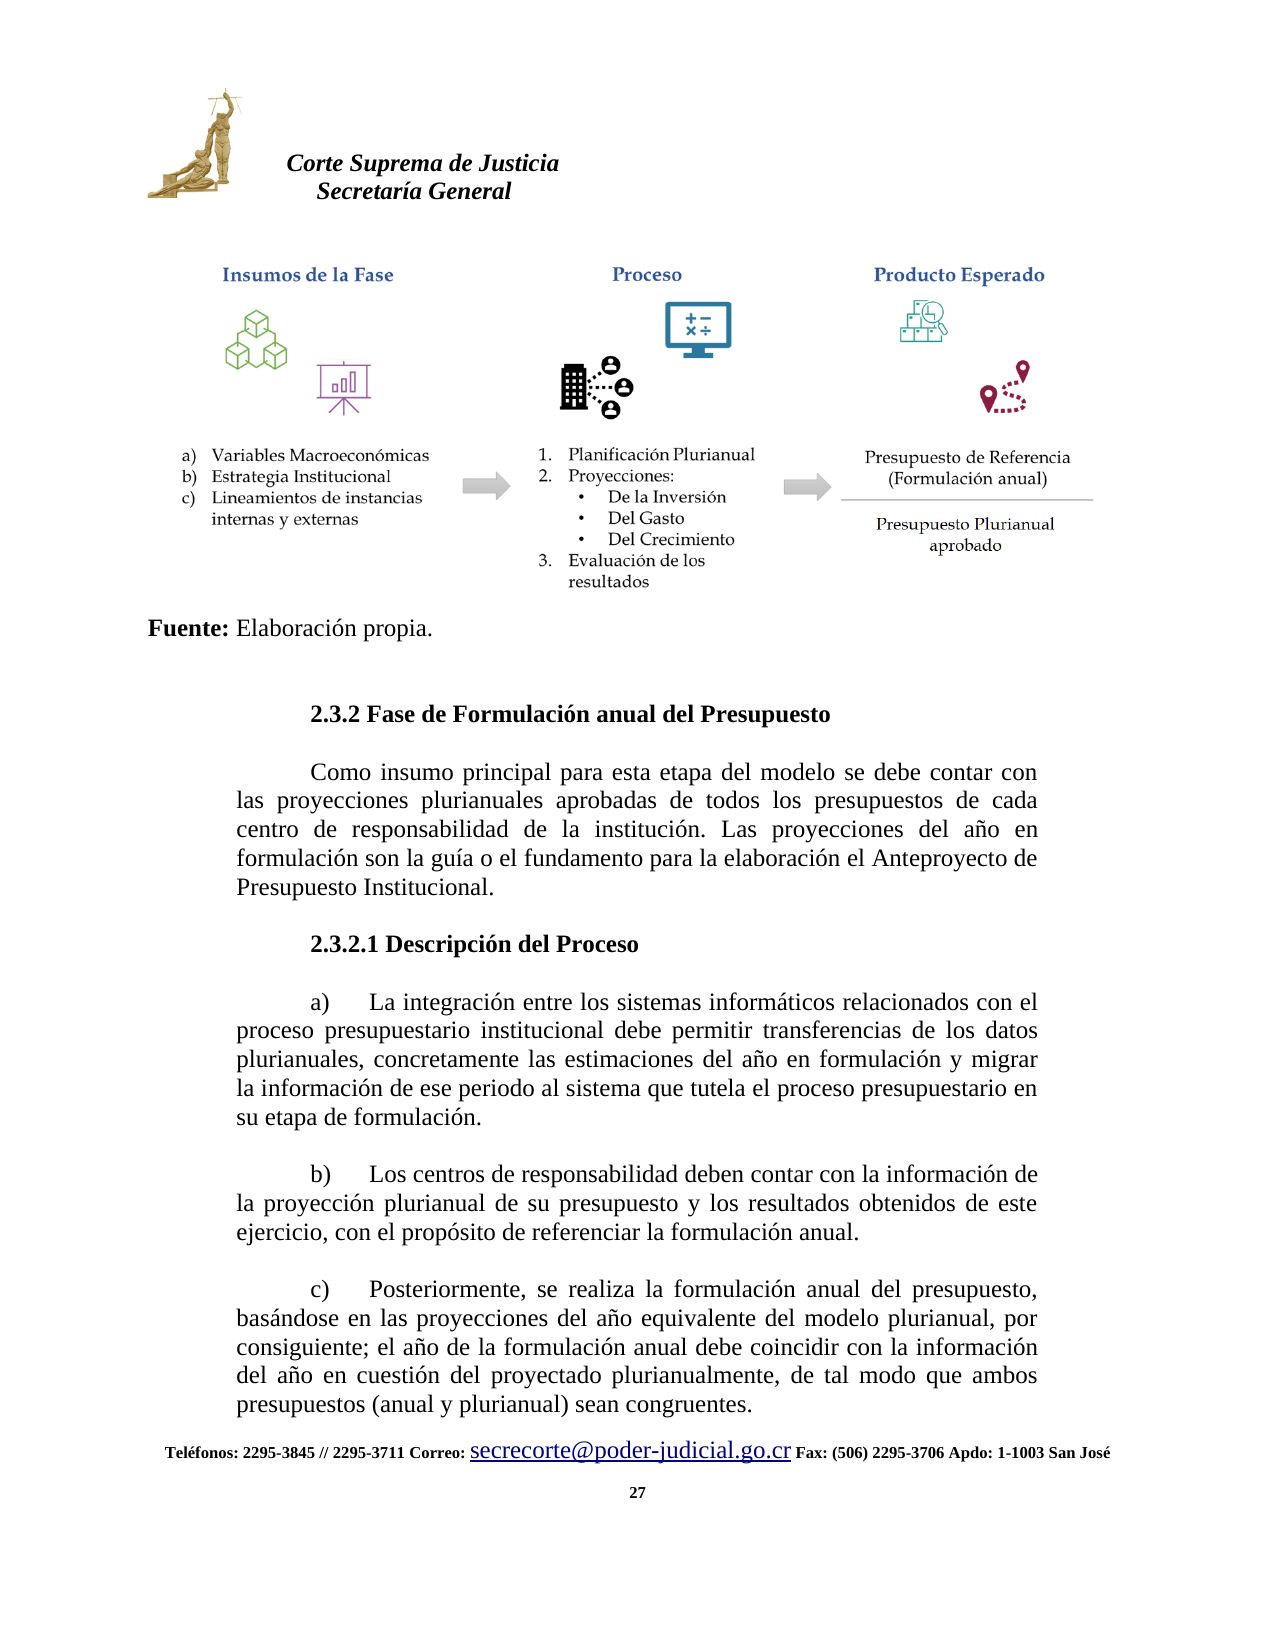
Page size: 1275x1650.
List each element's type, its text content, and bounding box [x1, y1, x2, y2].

picture [147, 88, 246, 198]
list Posteriormente, se realiza la formulación anual del presupuesto, basándose en las proyecciones del año equivalente del modelo plurianual, por consiguiente; el año de la formulación anual debe coincidir con la información del año en cuestión del proyectado plurianualmente, de tal modo que ambos presupuestos (anual y plurianual) sean congruentes. [236, 1274, 1039, 1418]
list Los centros de responsabilidad deben contar con la información de la proyección plurianual de su presupuesto y los resultados obtenidos de este ejercicio, con el propósito de referenciar la formulación anual. [236, 1159, 1039, 1245]
text Fuente: Elaboración propia. [148, 613, 1127, 642]
text 2.3.2.1 Descripción del Proceso [236, 929, 1039, 958]
text Como insumo principal para esta etapa del modelo se debe contar con las proyecciones plurianuales aprobadas de todos los presupuestos de cada centro de responsabilidad de la institución. Las proyecciones del año en formulación son la guía o el fundamento para la elaboración el Anteproyecto de Presupuesto Institucional. [236, 757, 1039, 900]
list La integración entre los sistemas informáticos relacionados con el proceso presupuestario institucional debe permitir transferencias de los datos plurianuales, concretamente las estimaciones del año en formulación y migrar la información de ese periodo al sistema que tutela el proceso presupuestario en su etapa de formulación. [236, 987, 1039, 1130]
picture [177, 247, 1098, 613]
text 2.3.2 Fase de Formulación anual del Presupuesto [236, 699, 1039, 728]
